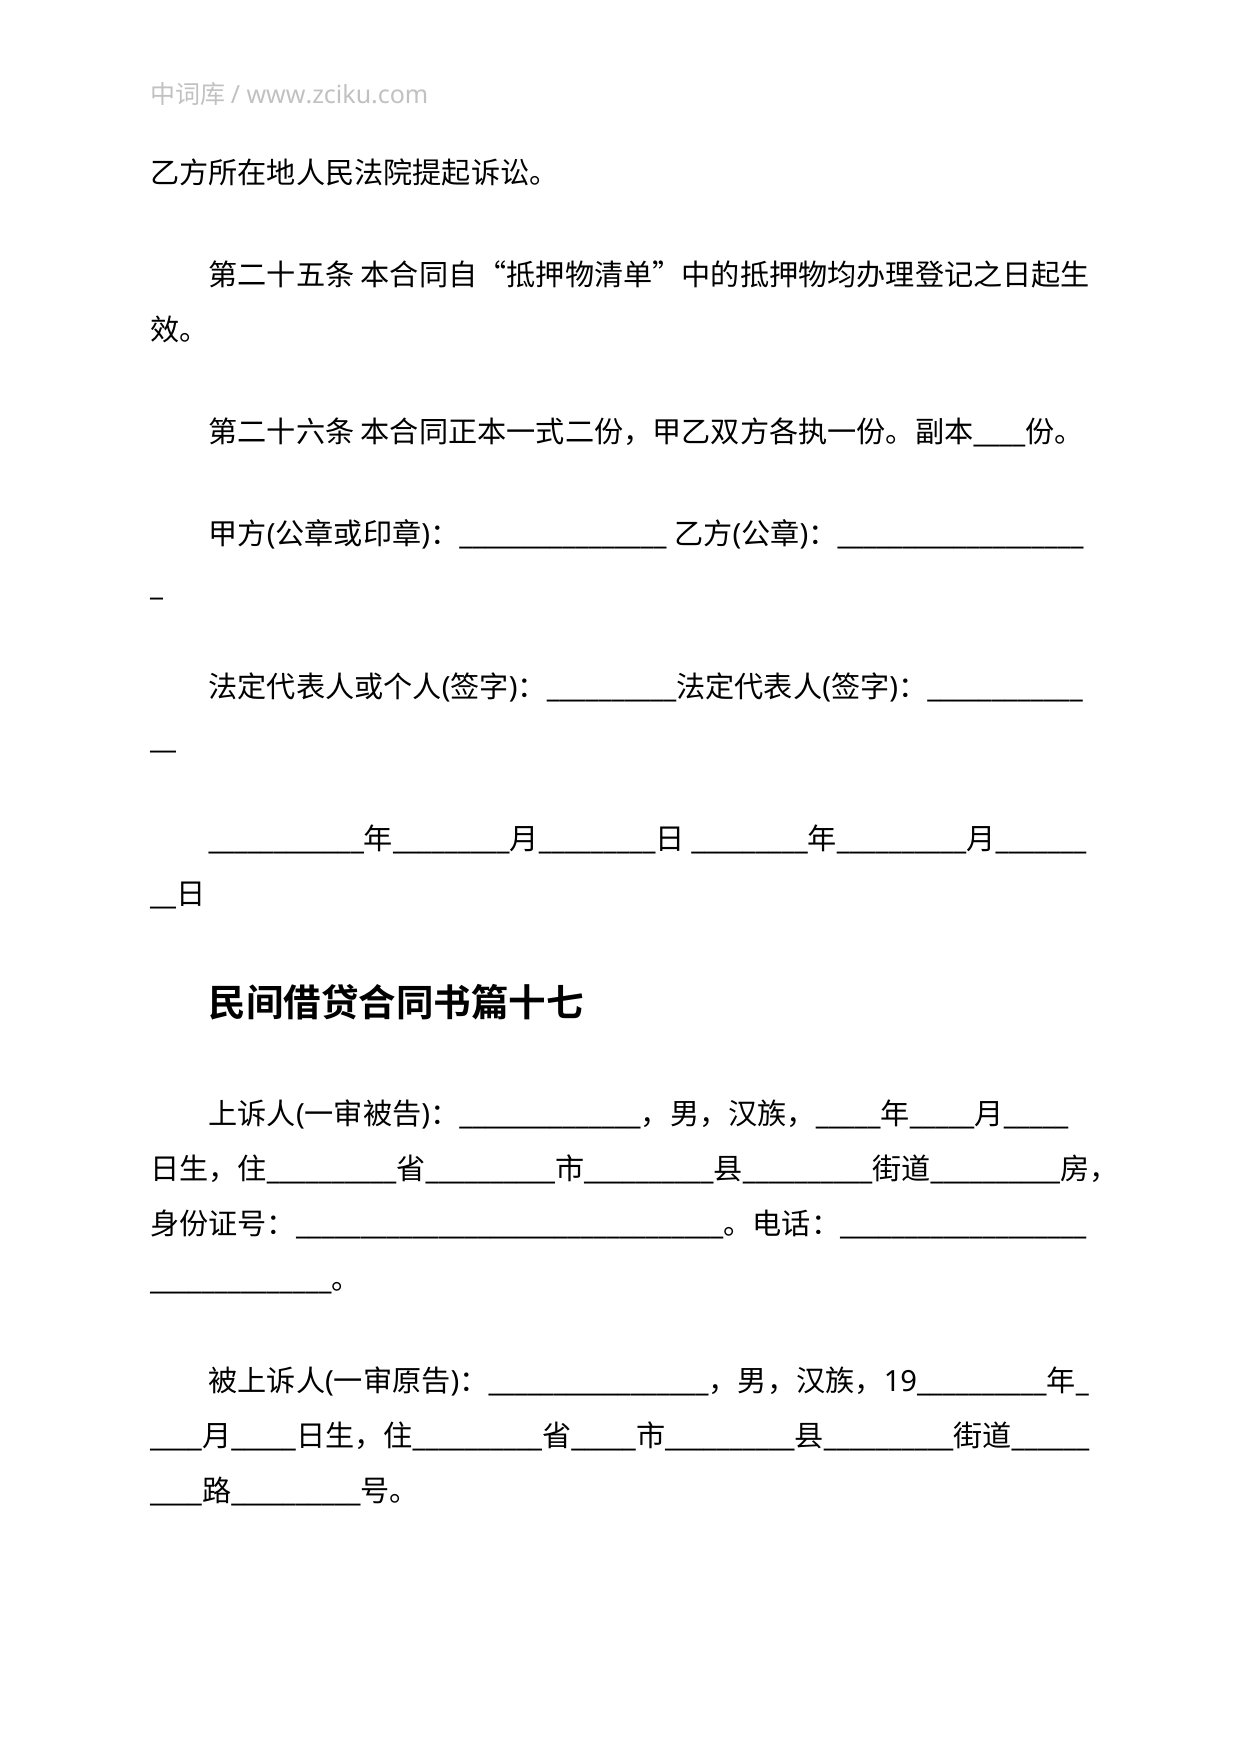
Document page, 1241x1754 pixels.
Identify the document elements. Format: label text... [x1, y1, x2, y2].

text ____________年_________月_________日 _________年__________月_________日 [150, 816, 1090, 913]
text 第二十六条 本合同正本一式二份，甲乙双方各执一份。副本____份。 [150, 408, 1090, 451]
text 被上诉人(一审原告)：_________________，男，汉族，19__________年_____月_____日生，住__________省_____市__________县__________街道__________路__________号。 [150, 1357, 1090, 1509]
text 上诉人(一审被告)：______________，男，汉族，_____年_____月_____日生，住__________省__________市__________县__________街道__________房，身份证号：_________________________________。电话：_________________________________。 [150, 1090, 1090, 1298]
text 甲方(公章或印章)：________________ 乙方(公章)：____________________ [150, 510, 1090, 604]
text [150, 150, 1090, 192]
text 第二十五条 本合同自“抵押物清单”中的抵押物均办理登记之日起生效。 [150, 252, 1090, 349]
text 法定代表人或个人(签字)：__________法定代表人(签字)：______________ [150, 663, 1090, 757]
text 民间借贷合同书篇十七 [150, 973, 1090, 1027]
